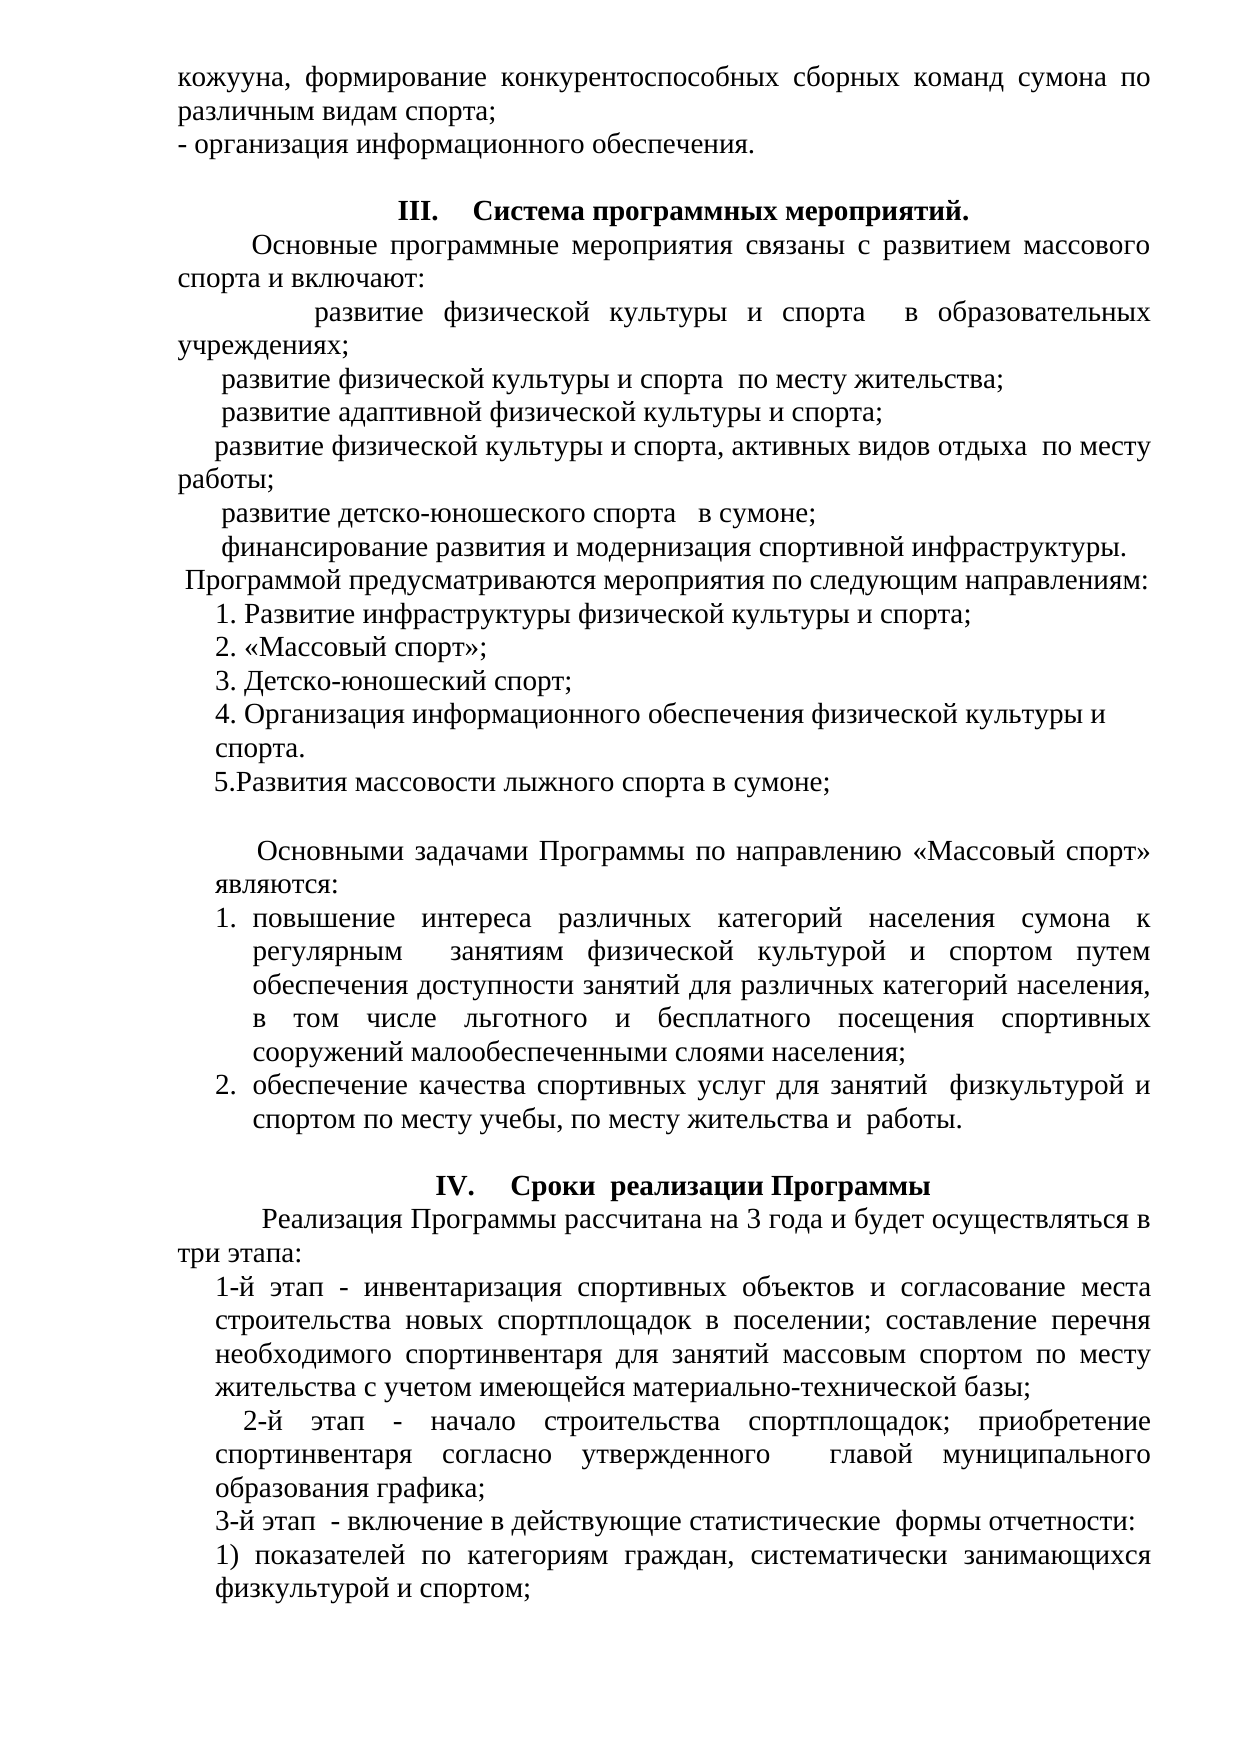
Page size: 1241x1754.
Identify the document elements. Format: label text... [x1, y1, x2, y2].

text Основные программные мероприятия связаны с развитием массового спорта и включают: [177, 227, 1152, 294]
text 1. Развитие инфраструктуры физической культуры и спорта; [215, 596, 1152, 629]
text 1-й этап - инвентаризация спортивных объектов и согласование места строительства новых спортплощадок в поселении; составление перечня необходимого спортинвентаря для занятий массовым спортом по месту жительства с учетом имеющейся материально-технической базы; [215, 1269, 1152, 1403]
text развитие физической культуры и спорта, активных видов отдыха по месту работы; [177, 428, 1152, 495]
text 3-й этап - включение в действующие статистические формы отчетности: [215, 1503, 1152, 1537]
text 5.Развития массовости лыжного спорта в сумоне; [177, 763, 1152, 799]
text развитие адаптивной физической культуры и спорта; [177, 394, 1152, 428]
text 2-й этап - начало строительства спортплощадок; приобретение спортинвентаря согласно утвержденного главой муниципального образования графика; [215, 1403, 1152, 1503]
text 2. «Массовый спорт»; [215, 629, 1152, 663]
text Реализация Программы рассчитана на 3 года и будет осуществляться в три этапа: [177, 1202, 1152, 1269]
text 1) показателей по категориям граждан, систематически занимающихся физкультурой и спортом; [215, 1537, 1152, 1604]
text - организация информационного обеспечения. [177, 126, 1152, 160]
text 4. Организация информационного обеспечения физической культуры и спорта. [215, 696, 1152, 763]
text финансирование развития и модернизация спортивной инфраструктуры. [177, 529, 1152, 562]
text развитие детско-юношеского спорта в сумоне; [177, 495, 1152, 529]
list Система программных мероприятий. [215, 193, 1152, 227]
list обеспечение качества спортивных услуг для занятий физкультурой и спортом по месту учебы, по месту жительства и работы. [215, 1067, 1152, 1134]
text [177, 59, 1152, 126]
text развитие физической культуры и спорта в образовательных учреждениях; [177, 294, 1152, 361]
text 3. Детско-юношеский спорт; [215, 663, 1152, 696]
text развитие физической культуры и спорта по месту жительства; [177, 361, 1152, 394]
list Сроки реализации Программы [215, 1168, 1152, 1202]
list повышение интереса различных категорий населения сумона к регулярным занятиям физической культурой и спортом путем обеспечения доступности занятий для различных категорий населения, в том числе льготного и бесплатного посещения спортивных сооружений малообеспеченными слоями населения; [215, 900, 1152, 1067]
text Основными задачами Программы по направлению «Массовый спорт» являются: [215, 833, 1152, 900]
text Программой предусматриваются мероприятия по следующим направлениям: [177, 562, 1152, 596]
